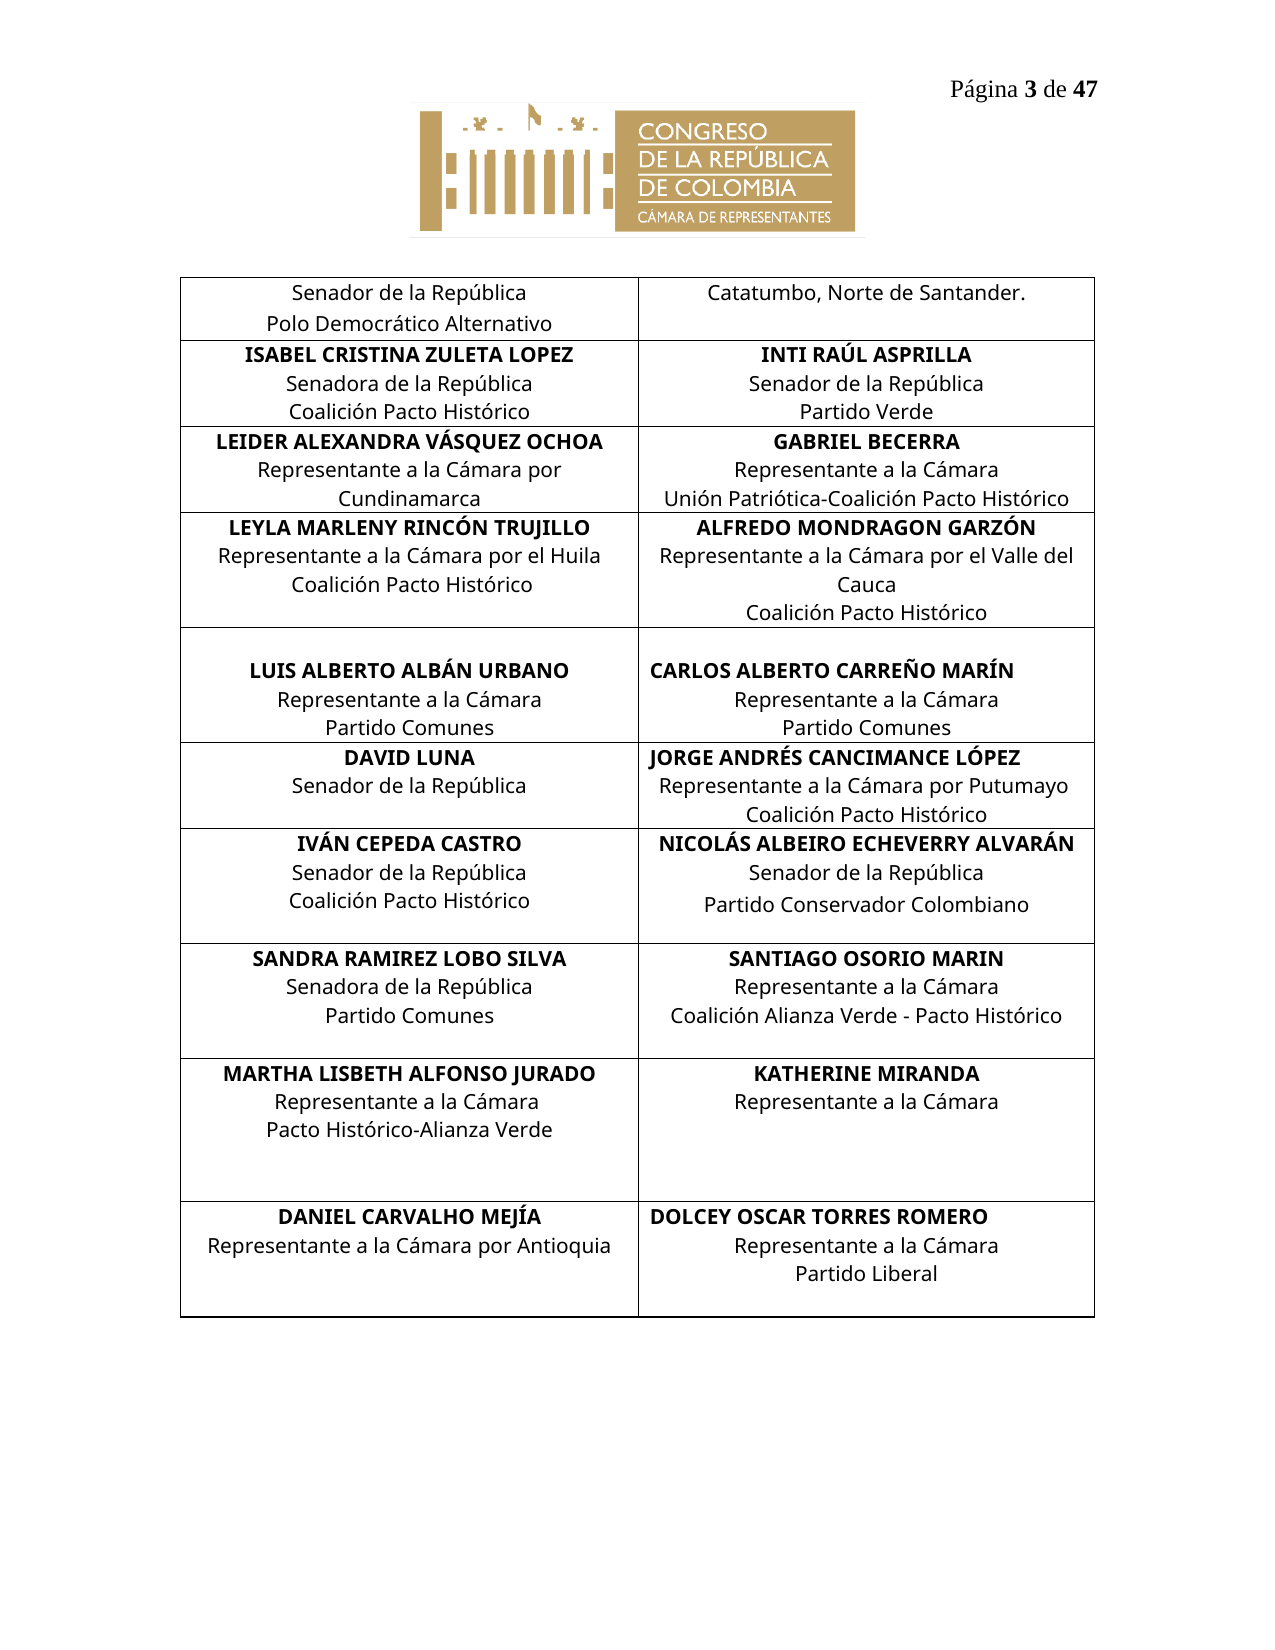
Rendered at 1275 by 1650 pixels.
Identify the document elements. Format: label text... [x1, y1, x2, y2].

table_cell JORGE ANDRÉS CANCIMANCE LÓPEZ Representante a la Cámara por Putumayo Coalición Pacto Histórico [639, 743, 1094, 828]
table_cell SANTIAGO OSORIO MARIN Representante a la Cámara Coalición Alianza Verde - Pacto Histórico [639, 944, 1094, 1058]
table_cell KATHERINE MIRANDA Representante a la Cámara [639, 1059, 1094, 1201]
table_cell MARTHA LISBETH ALFONSO JURADO Representante a la Cámara Pacto Histórico-Alianza Verde [181, 1059, 638, 1201]
table_cell DAVID LUNA Senador de la República [181, 743, 638, 828]
table_cell ISABEL CRISTINA ZULETA LOPEZ Senadora de la República Coalición Pacto Histórico [181, 341, 638, 426]
table_cell DIÓGENES QUINTERO AMAYA Representante a la Cámara por El Catatumbo, Norte de Santander. [639, 278, 1094, 339]
picture [410, 102, 866, 238]
table_cell INTI RAÚL ASPRILLA Senador de la República Partido Verde [639, 341, 1094, 426]
table_cell IVÁN CEPEDA CASTRO Senador de la República Coalición Pacto Histórico [181, 829, 638, 943]
table_cell CARLOS ALBERTO CARREÑO MARÍN Representante a la Cámara Partido Comunes [639, 628, 1094, 742]
table_cell DANIEL CARVALHO MEJÍA Representante a la Cámara por Antioquia [181, 1202, 638, 1316]
table_cell NICOLÁS ALBEIRO ECHEVERRY ALVARÁN Senador de la República Partido Conservador Colombiano [639, 829, 1094, 943]
table_cell SANDRA RAMIREZ LOBO SILVA Senadora de la República Partido Comunes [181, 944, 638, 1058]
table_cell GABRIEL BECERRA Representante a la Cámara Unión Patriótica-Coalición Pacto Histórico [639, 427, 1094, 512]
table_cell LEIDER ALEXANDRA VÁSQUEZ OCHOA Representante a la Cámara por Cundinamarca [181, 427, 638, 512]
table_cell LEYLA MARLENY RINCÓN TRUJILLO Representante a la Cámara por el Huila Coalición Pacto Histórico [181, 513, 638, 627]
table_cell DOLCEY OSCAR TORRES ROMERO Representante a la Cámara Partido Liberal [639, 1202, 1094, 1316]
table_cell ALEXANDER LÓPEZ MAYA Senador de la República Polo Democrático Alternativo [181, 278, 638, 339]
table_cell LUIS ALBERTO ALBÁN URBANO Representante a la Cámara Partido Comunes [181, 628, 638, 742]
table_cell ALFREDO MONDRAGON GARZÓN Representante a la Cámara por el Valle del Cauca Coalición Pacto Histórico [639, 513, 1094, 627]
